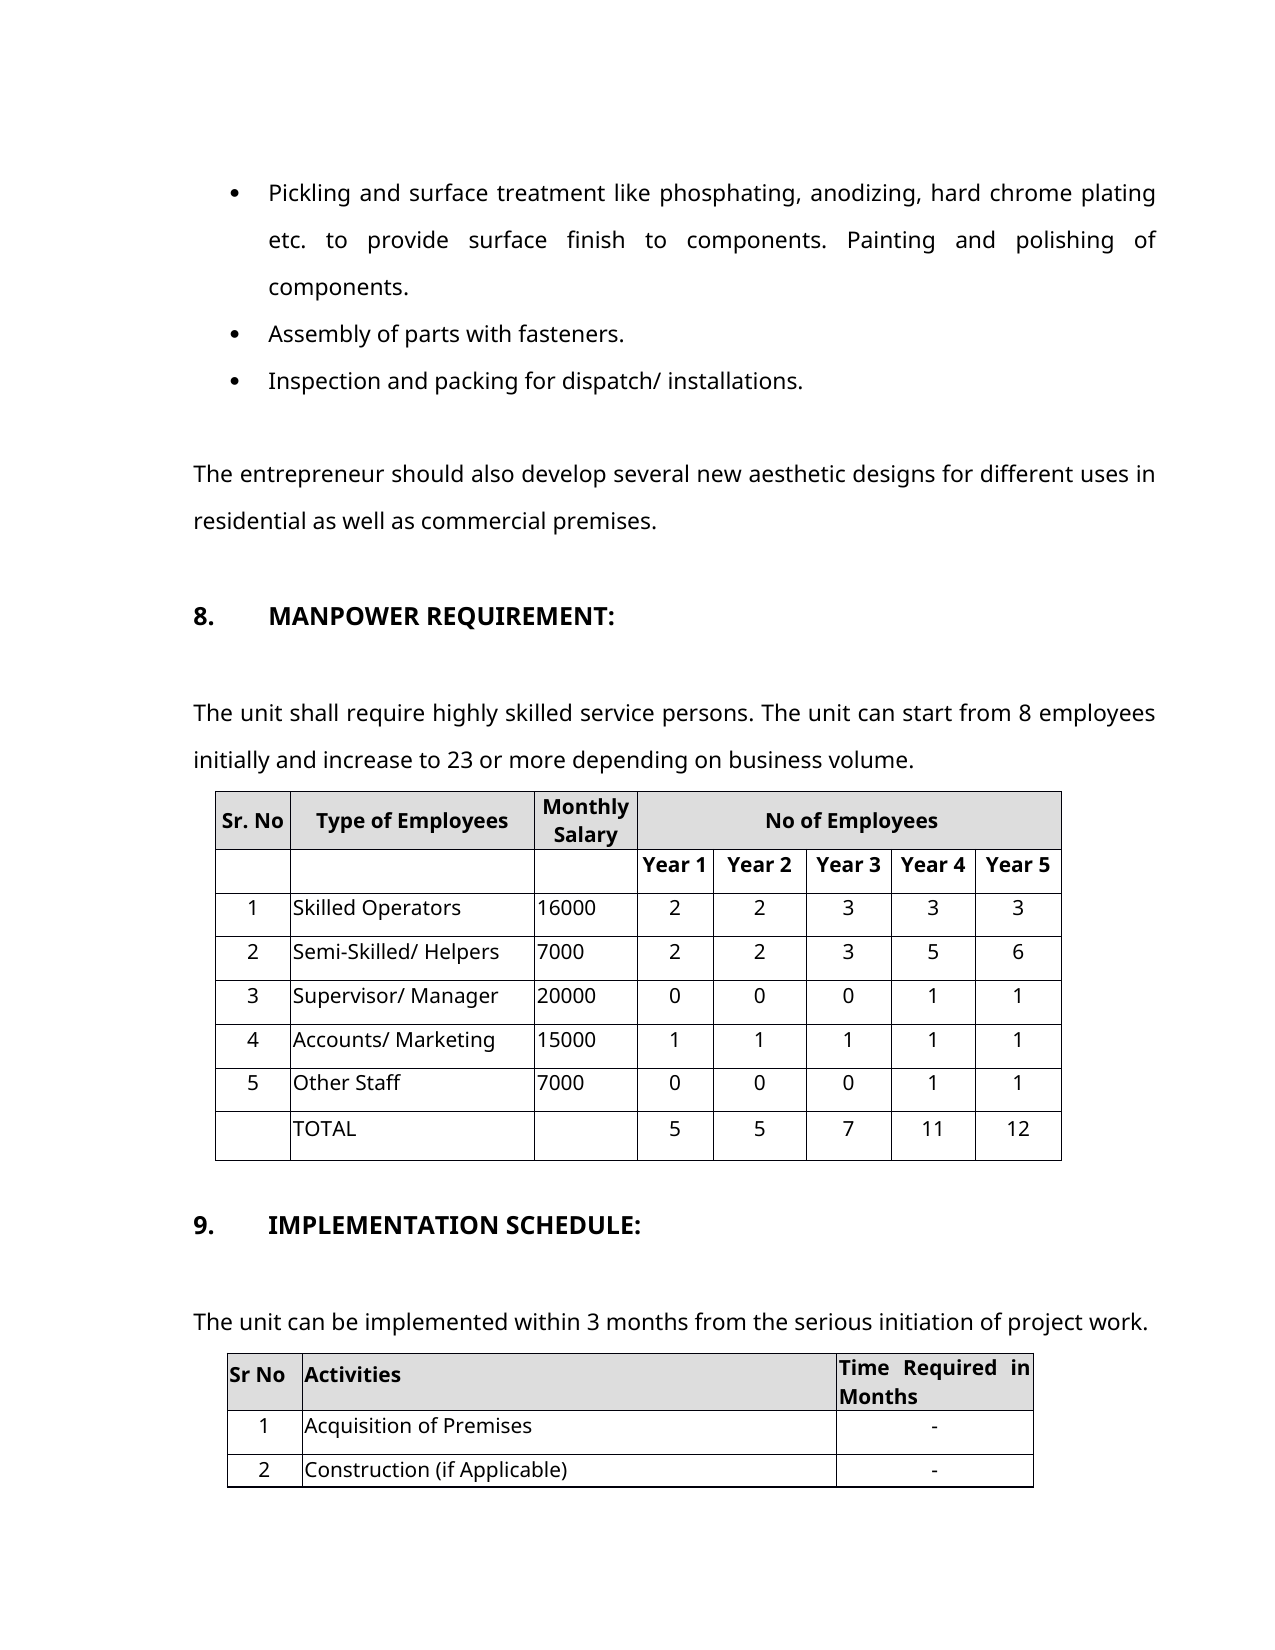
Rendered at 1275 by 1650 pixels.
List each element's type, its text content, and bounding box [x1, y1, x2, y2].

table_cell 1 [714, 1025, 806, 1067]
table_cell 0 [638, 981, 713, 1024]
table_cell [291, 850, 534, 892]
table_cell 2 [638, 894, 713, 936]
table_cell Year 4 [892, 850, 975, 892]
table_cell Year 2 [714, 850, 806, 892]
table_cell Year 3 [807, 850, 891, 892]
table_header Time Required in Months [837, 1354, 1033, 1410]
table_cell 0 [714, 981, 806, 1024]
table_cell 3 [216, 981, 290, 1024]
table_cell 7000 [535, 937, 637, 980]
table_cell 15000 [535, 1025, 637, 1067]
table_cell Accounts/ Marketing [291, 1025, 534, 1067]
table_cell 2 [714, 894, 806, 936]
table_cell 1 [638, 1025, 713, 1067]
table_cell 0 [714, 1069, 806, 1111]
table_cell 1 [976, 981, 1061, 1024]
table_cell 0 [807, 981, 891, 1024]
table_header Sr. No [216, 792, 290, 849]
table_cell 5 [714, 1112, 806, 1160]
table_cell [216, 1112, 290, 1160]
table_header Sr No [228, 1354, 302, 1410]
table_cell 7000 [535, 1069, 637, 1111]
table_cell 1 [228, 1411, 302, 1454]
table_cell 2 [216, 937, 290, 980]
list Pickling and surface treatment like phosphating, anodizing, hard chrome plating etc. to provide surface finish to components. Painting and polishing of components. [231, 177, 1157, 302]
table_cell 1 [976, 1069, 1061, 1111]
table_cell TOTAL [291, 1112, 534, 1160]
table_header Type of Employees [291, 792, 534, 849]
table_cell 2 [228, 1455, 302, 1486]
table_cell 1 [892, 1025, 975, 1067]
table_cell 1 [807, 1025, 891, 1067]
table_cell 0 [638, 1069, 713, 1111]
table_cell Year 5 [976, 850, 1061, 892]
table_cell - [837, 1455, 1033, 1486]
table_cell 1 [892, 981, 975, 1024]
table_cell 20000 [535, 981, 637, 1024]
text The entrepreneur should also develop several new aesthetic designs for different uses in residential as well as commercial premises. [193, 458, 1157, 537]
table_header Monthly Salary [535, 792, 637, 849]
table_header Activities [303, 1354, 836, 1410]
list Inspection and packing for dispatch/ installations. [231, 365, 1157, 396]
table_cell 5 [216, 1069, 290, 1111]
table_cell [535, 850, 637, 892]
table_cell Semi-Skilled/ Helpers [291, 937, 534, 980]
table_cell [216, 850, 290, 892]
table_cell 5 [892, 937, 975, 980]
table_cell 12 [976, 1112, 1061, 1160]
text The unit shall require highly skilled service persons. The unit can start from 8 employees initially and increase to 23 or more depending on business volume. [193, 697, 1157, 775]
table_cell Acquisition of Premises [303, 1411, 836, 1454]
table_cell - [837, 1411, 1033, 1454]
table_cell 4 [216, 1025, 290, 1067]
table_cell 6 [976, 937, 1061, 980]
table_cell 3 [807, 894, 891, 936]
table_cell Year 1 [638, 850, 713, 892]
table_cell 16000 [535, 894, 637, 936]
table_cell 7 [807, 1112, 891, 1160]
table_cell Other Staff [291, 1069, 534, 1111]
table_cell 2 [638, 937, 713, 980]
table_cell 11 [892, 1112, 975, 1160]
table_cell 1 [892, 1069, 975, 1111]
table_cell 2 [714, 937, 806, 980]
table_cell 3 [976, 894, 1061, 936]
text 9. IMPLEMENTATION SCHEDULE: [193, 1208, 1157, 1242]
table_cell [303, 1455, 836, 1486]
table_cell 5 [638, 1112, 713, 1160]
table_cell 3 [807, 937, 891, 980]
table_cell Supervisor/ Manager [291, 981, 534, 1024]
table_cell [535, 1112, 637, 1160]
table_cell 1 [216, 894, 290, 936]
table_cell 0 [807, 1069, 891, 1111]
text 8. MANPOWER REQUIREMENT: [193, 599, 1157, 633]
table_cell Skilled Operators [291, 894, 534, 936]
table_cell 3 [892, 894, 975, 936]
list Assembly of parts with fasteners. [231, 318, 1157, 349]
table_cell 1 [976, 1025, 1061, 1067]
table_header No of Employees [638, 792, 1061, 849]
text The unit can be implemented within 3 months from the serious initiation of project work. [193, 1306, 1157, 1337]
